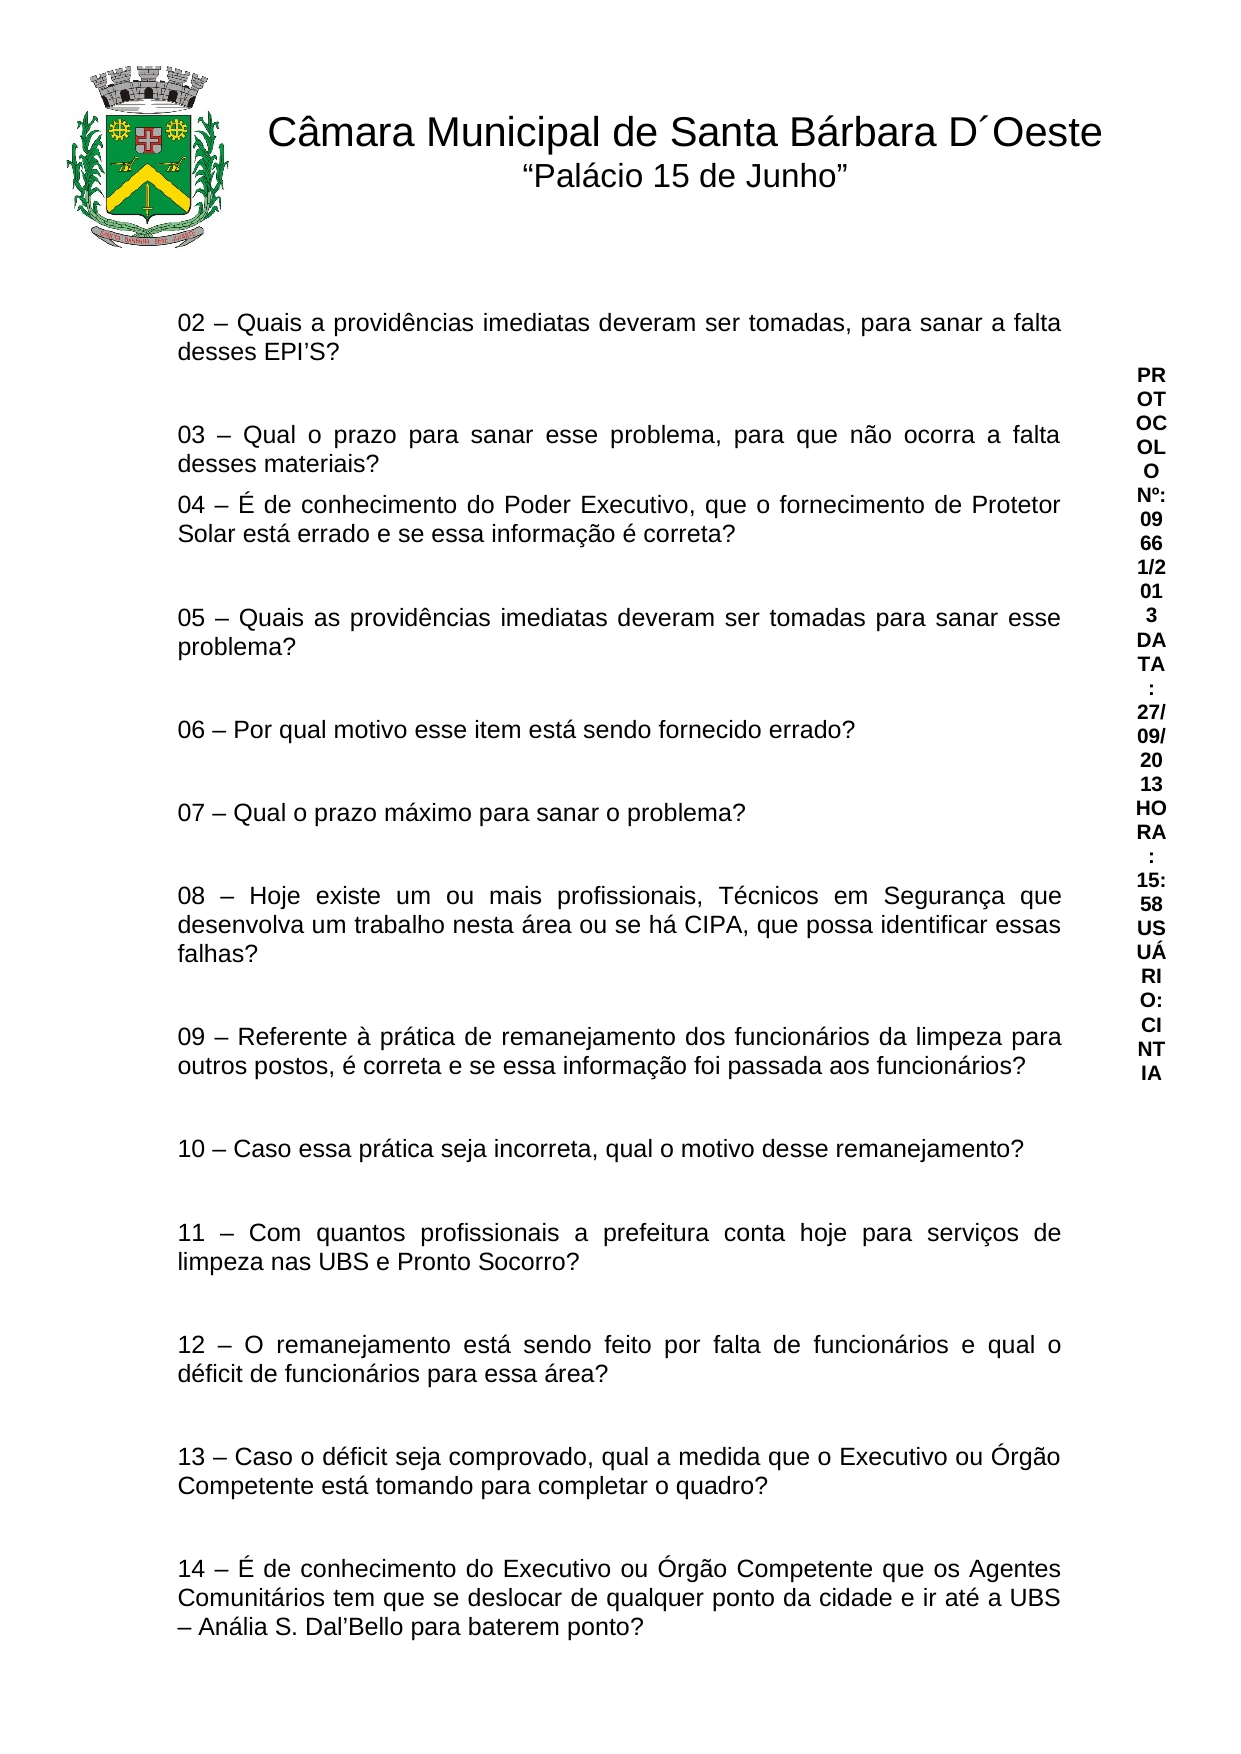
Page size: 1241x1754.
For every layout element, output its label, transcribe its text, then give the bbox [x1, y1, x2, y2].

text 07 – Qual o prazo máximo para sanar o problema? [177, 798, 1063, 827]
text 05 – Quais as providências imediatas deveram ser tomadas para sanar esse problema? [177, 602, 1063, 661]
text 11 – Com quantos profissionais a prefeitura conta hoje para serviços de limpeza nas UBS e Pronto Socorro? [177, 1217, 1063, 1276]
text 02 – Quais a providências imediatas deveram ser tomadas, para sanar a falta desses EPI’S? [177, 307, 1063, 366]
text 10 – Caso essa prática seja incorreta, qual o motivo desse remanejamento? [177, 1134, 1063, 1163]
text 13 – Caso o déficit seja comprovado, qual a medida que o Executivo ou Órgão Competente está tomando para completar o quadro? [177, 1442, 1063, 1500]
text 14 – É de conhecimento do Executivo ou Órgão Competente que os Agentes Comunitários tem que se deslocar de qualquer ponto da cidade e ir até a UBS – Anália S. Dal’Bello para baterem ponto? [177, 1554, 1063, 1641]
text 03 – Qual o prazo para sanar esse problema, para que não ocorra a falta desses materiais? [177, 419, 1063, 478]
text 09 – Referente à prática de remanejamento dos funcionários da limpeza para outros postos, é correta e se essa informação foi passada aos funcionários? [177, 1022, 1063, 1080]
text 06 – Por qual motivo esse item está sendo fornecido errado? [177, 714, 1063, 744]
picture [66, 66, 236, 255]
text 04 – É de conhecimento do Poder Executivo, que o fornecimento de Protetor Solar está errado e se essa informação é correta? [177, 490, 1063, 548]
text 12 – O remanejamento está sendo feito por falta de funcionários e qual o déficit de funcionários para essa área? [177, 1329, 1063, 1388]
text 08 – Hoje existe um ou mais profissionais, Técnicos em Segurança que desenvolva um trabalho nesta área ou se há CIPA, que possa identificar essas falhas? [177, 881, 1063, 968]
